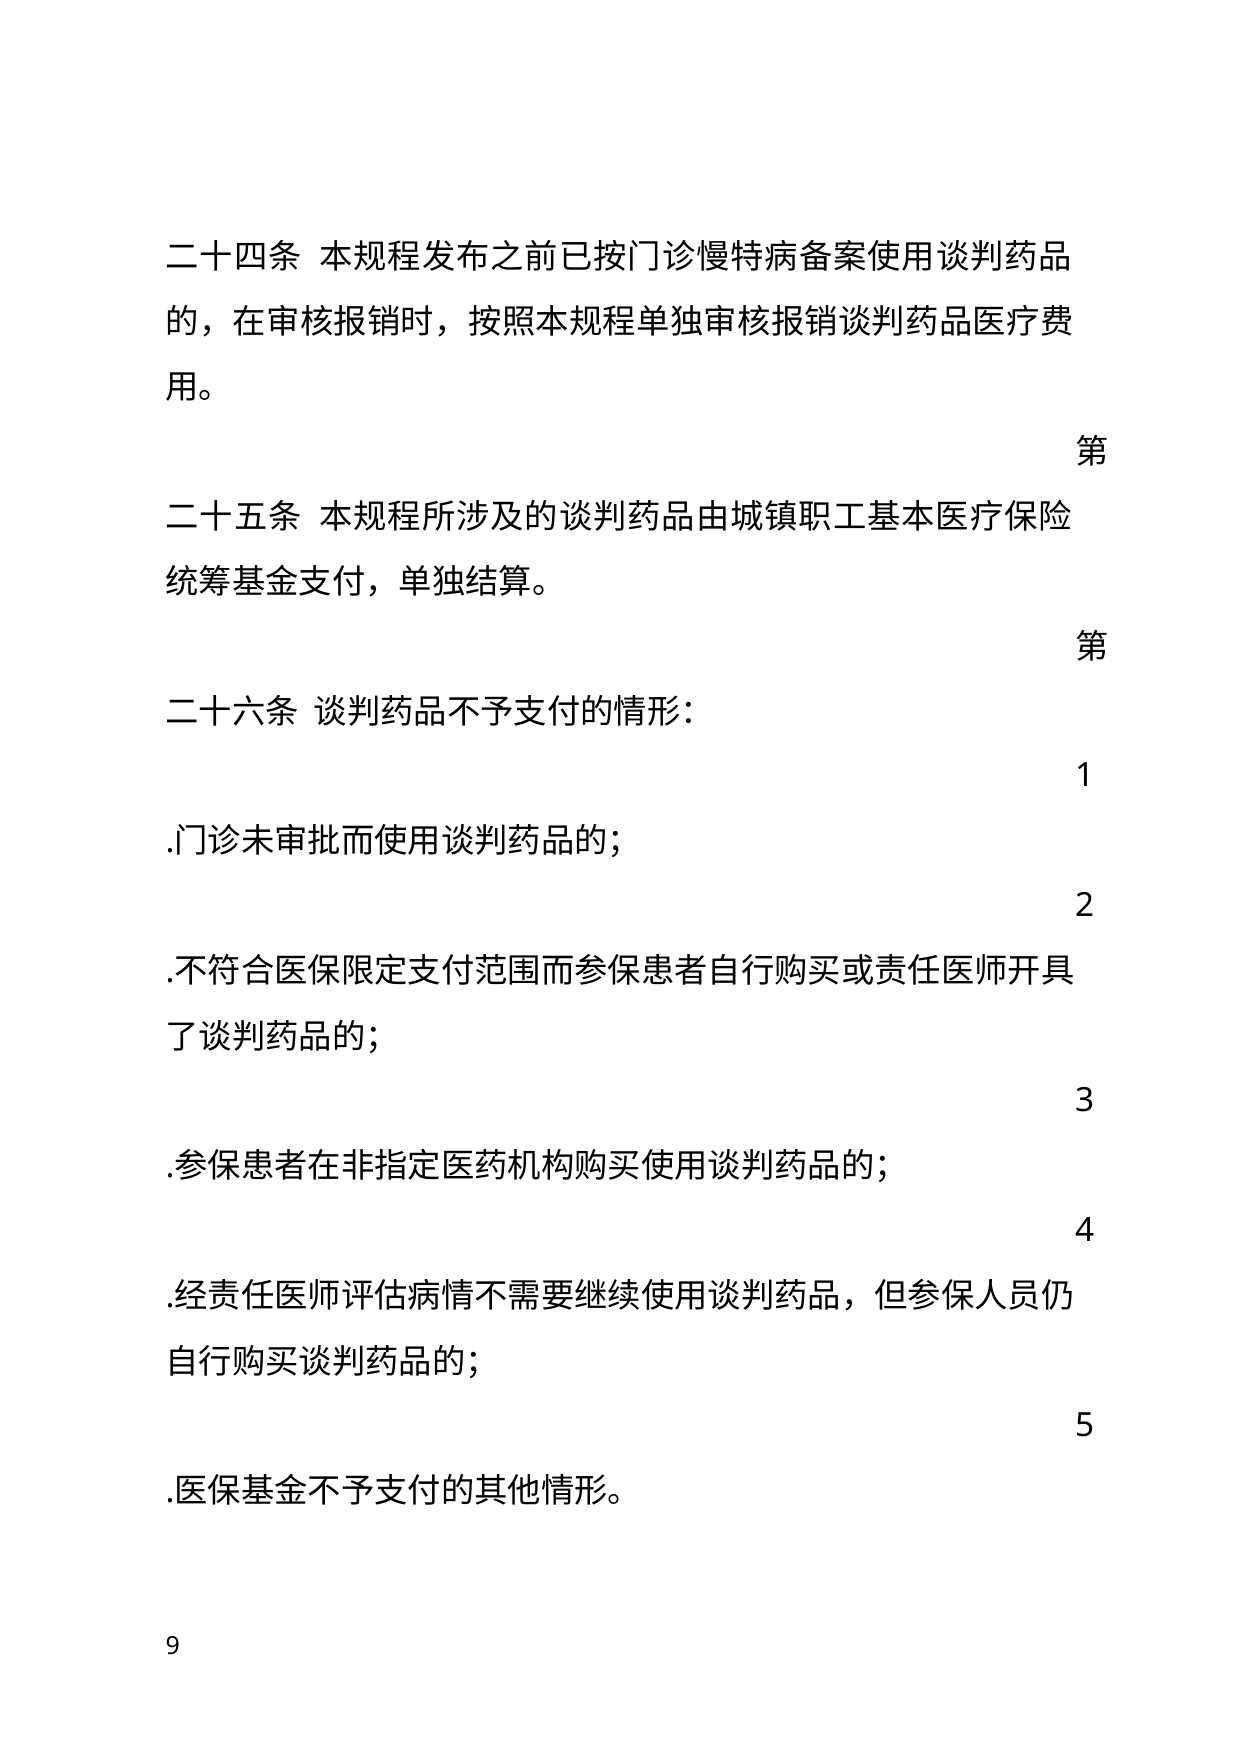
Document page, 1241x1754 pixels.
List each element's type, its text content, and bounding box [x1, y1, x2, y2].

text 3.参保患者在非指定医药机构购买使用谈判药品的； [165, 1066, 1075, 1196]
text 4.经责任医师评估病情不需要继续使用谈判药品，但参保人员仍自行购买谈判药品的； [165, 1196, 1075, 1391]
text 5.医保基金不予支付的其他情形。 [165, 1391, 1075, 1521]
text 1.门诊未审批而使用谈判药品的； [165, 741, 1075, 871]
text 2.不符合医保限定支付范围而参保患者自行购买或责任医师开具了谈判药品的； [165, 871, 1075, 1066]
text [165, 221, 1075, 416]
text 第二十五条 本规程所涉及的谈判药品由城镇职工基本医疗保险统筹基金支付，单独结算。 [165, 416, 1075, 611]
text 第二十六条 谈判药品不予支付的情形： [165, 611, 1075, 741]
